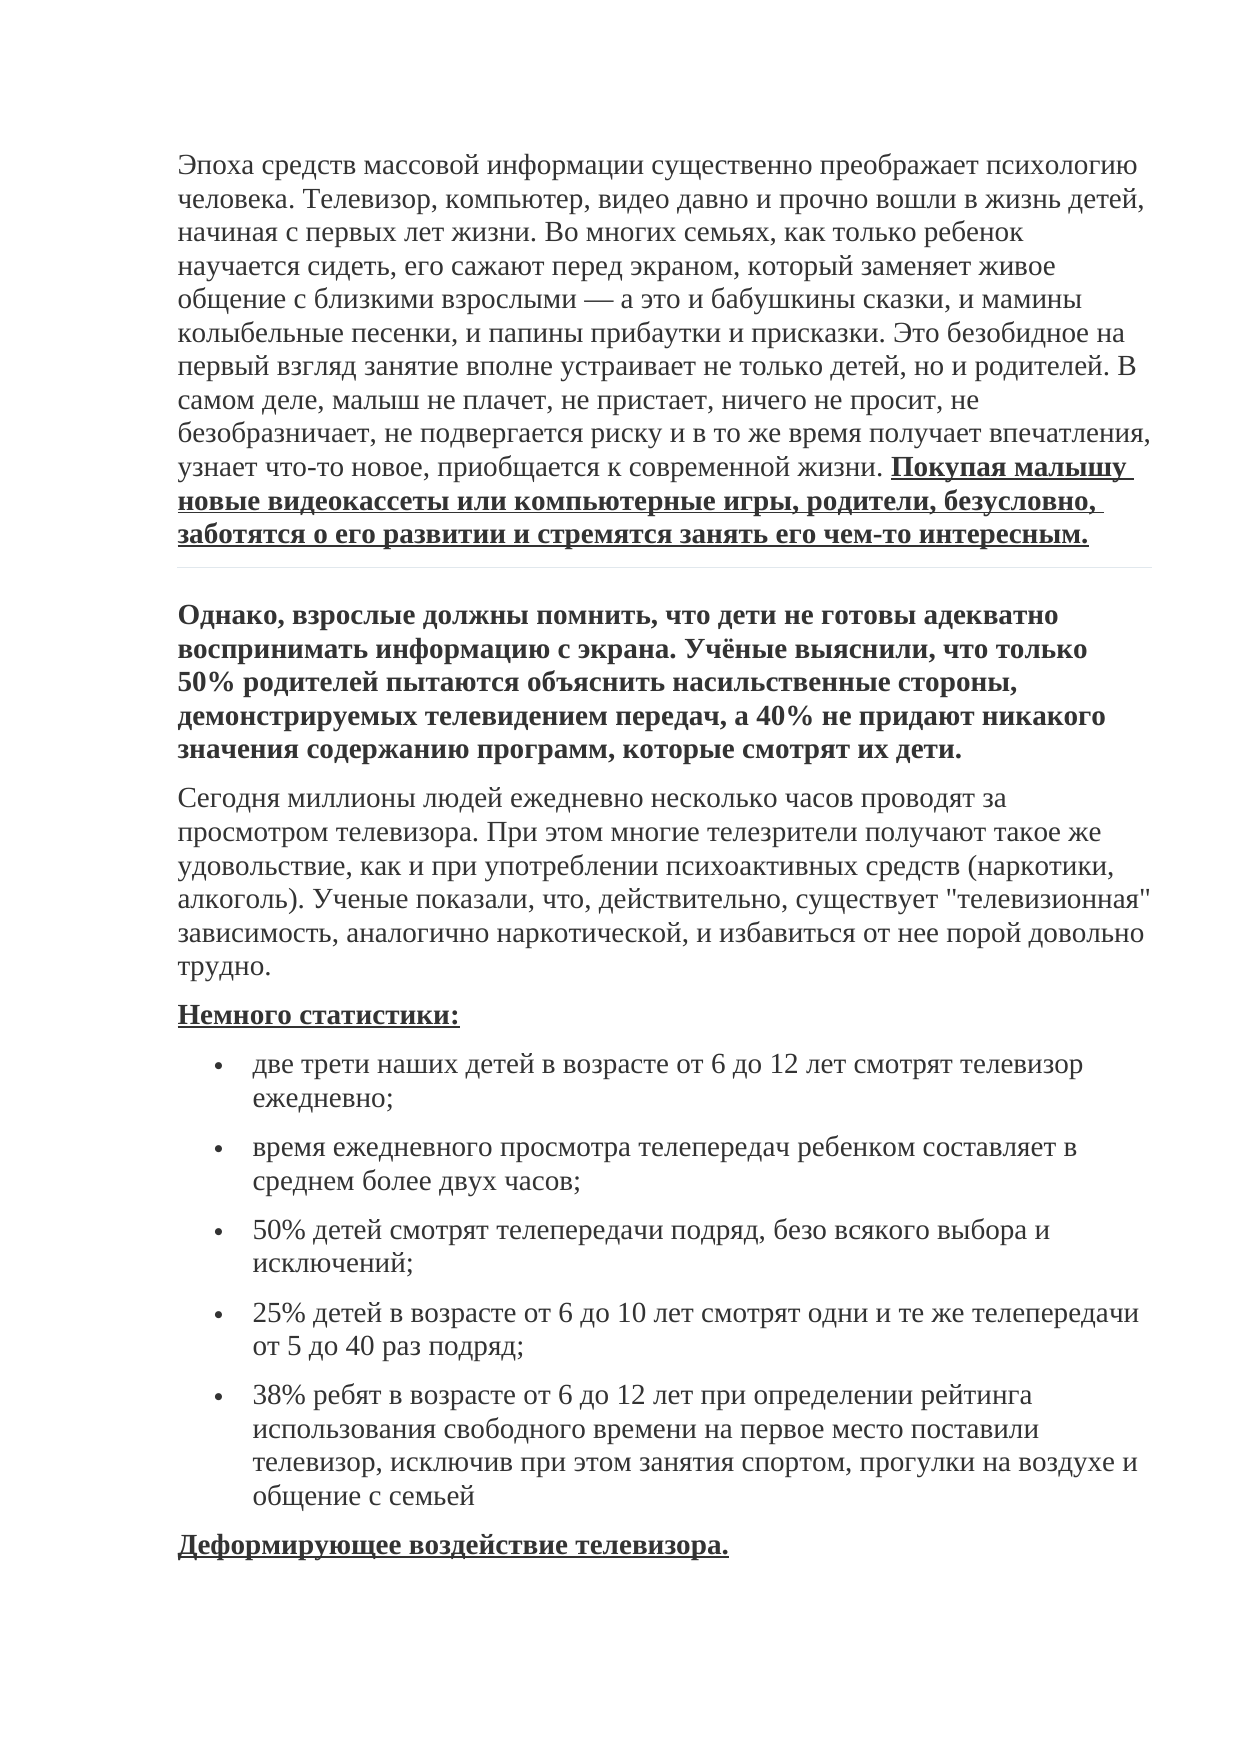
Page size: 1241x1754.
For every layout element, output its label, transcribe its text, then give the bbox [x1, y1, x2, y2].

list 38% ребят в возрасте от 6 до 12 лет при определении рейтинга использования свободного времени на первое место поставили телевизор, исключив при этом занятия спортом, прогулки на воздухе и общение с семьей [215, 1377, 1152, 1512]
text Эпоха средств массовой информации существенно преображает психологию человека. Телевизор, компьютер, видео давно и прочно вошли в жизнь детей, начиная с первых лет жизни. Во многих семьях, как только ребенок научается сидеть, его сажают перед экраном, который заменяет живое общение с близкими взрослыми — а это и бабушкины сказки, и мамины колыбельные песенки, и папины прибаутки и присказки. Это безобидное на первый взгляд занятие вполне устраивает не только детей, но и родителей. В самом деле, малыш не плачет, не пристает, ничего не просит, не безобразничает, не подвергается риску и в то же время получает впечатления, узнает что-то новое, приобщается к современной жизни. Покупая малышу новые видеокассеты или компьютерные игры, родители, безусловно, заботятся о его развитии и стремятся занять его чем-то интересным. [177, 147, 1152, 567]
list две трети наших детей в возрасте от 6 до 12 лет смотрят телевизор ежедневно; [215, 1047, 1152, 1114]
text Однако, взрослые должны помнить, что дети не готовы адекватно воспринимать информацию с экрана. Учёные выяснили, что только 50% родителей пытаются объяснить насильственные стороны, демонстрируемых телевидением передач, а 40% не придают никакого значения содержанию программ, которые смотрят их дети. [177, 597, 1152, 765]
list 50% детей смотрят телепередачи подряд, безо всякого выбора и исключений; [215, 1212, 1152, 1279]
text Немного статистики: [177, 997, 1152, 1031]
text Сегодня миллионы людей ежедневно несколько часов проводят за просмотром телевизора. При этом многие телезрители получают такое же удовольствие, как и при употреблении психоактивных средств (наркотики, алкоголь). Ученые показали, что, действительно, существует "телевизионная" зависимость, аналогично наркотической, и избавиться от нее порой довольно трудно. [177, 781, 1152, 982]
list время ежедневного просмотра телепередач ребенком составляет в среднем более двух часов; [215, 1129, 1152, 1196]
text Деформирующее воздействие телевизора. [177, 1527, 1152, 1561]
list 25% детей в возрасте от 6 до 10 лет смотрят одни и те же телепередачи от 5 до 40 раз подряд; [215, 1295, 1152, 1362]
